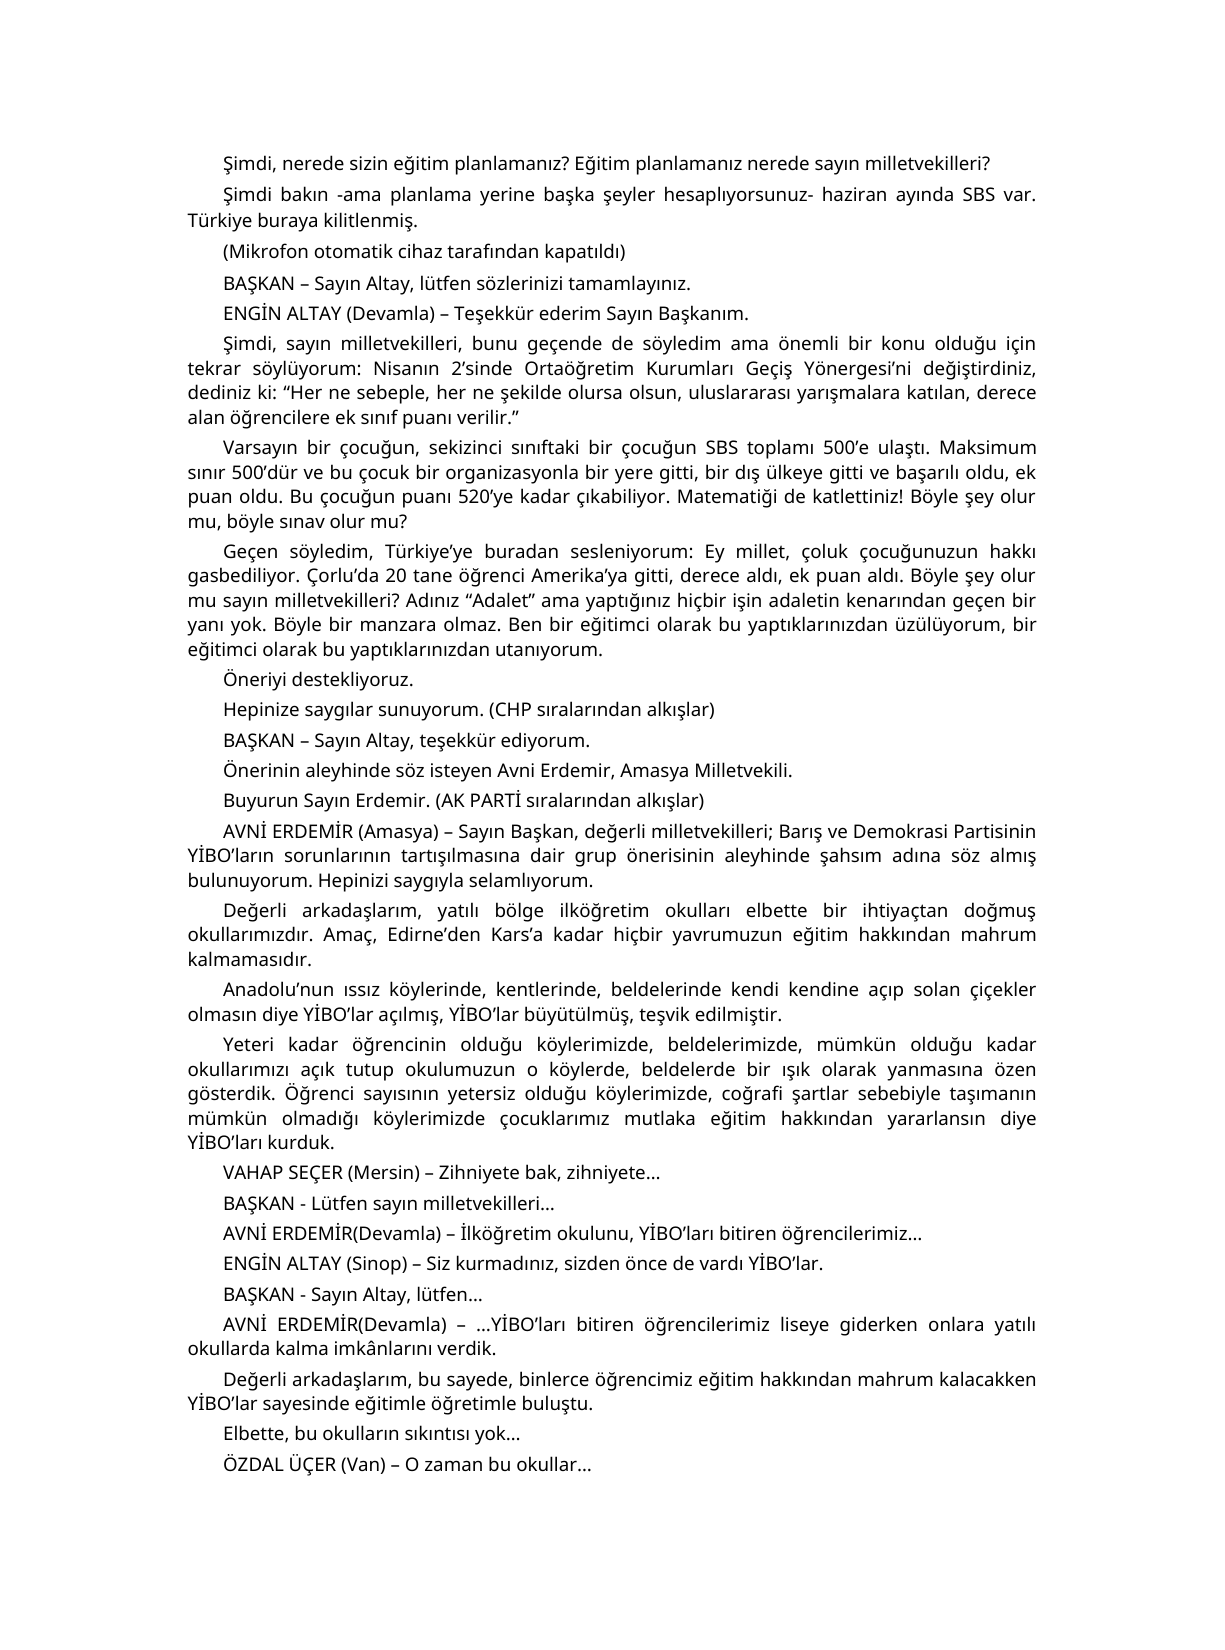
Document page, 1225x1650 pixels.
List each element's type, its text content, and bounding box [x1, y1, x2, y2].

text BAŞKAN - Sayın Altay, lütfen… [187, 1281, 1037, 1306]
text Şimdi, nerede sizin eğitim planlamanız? Eğitim planlamanız nerede sayın milletvekilleri? [187, 150, 1037, 176]
text (Mikrofon otomatik cihaz tarafından kapatıldı) [187, 238, 1037, 264]
text Önerinin aleyhinde söz isteyen Avni Erdemir, Amasya Milletvekili. [187, 758, 1037, 782]
text Şimdi bakın -ama planlama yerine başka şeyler hesaplıyorsunuz- haziran ayında SBS var. Türkiye buraya kilitlenmiş. [187, 181, 1037, 232]
text BAŞKAN – Sayın Altay, lütfen sözlerinizi tamamlayınız. [187, 269, 1037, 295]
text Öneriyi destekliyoruz. [187, 667, 1037, 691]
text ÖZDAL ÜÇER (Van) – O zaman bu okullar… [187, 1452, 1037, 1477]
text VAHAP SEÇER (Mersin) – Zihniyete bak, zihniyete… [187, 1160, 1037, 1184]
text Geçen söyledim, Türkiye’ye buradan sesleniyorum: Ey millet, çoluk çocuğunuzun hakkı gasbediliyor. Çorlu’da 20 tane öğrenci Amerika’ya gitti, derece aldı, ek puan aldı. Böyle şey olur mu sayın milletvekilleri? Adınız “Adalet” ama yaptığınız hiçbir işin adaletin kenarından geçen bir yanı yok. Böyle bir manzara olmaz. Ben bir eğitimci olarak bu yaptıklarınızdan üzülüyorum, bir eğitimci olarak bu yaptıklarınızdan utanıyorum. [187, 539, 1037, 661]
text Anadolu’nun ıssız köylerinde, kentlerinde, beldelerinde kendi kendine açıp solan çiçekler olmasın diye YİBO’lar açılmış, YİBO’lar büyütülmüş, teşvik edilmiştir. [187, 977, 1037, 1026]
text AVNİ ERDEMİR(Devamla) – …YİBO’ları bitiren öğrencilerimiz liseye giderken onlara yatılı okullarda kalma imkânlarını verdik. [187, 1312, 1037, 1361]
text Değerli arkadaşlarım, yatılı bölge ilköğretim okulları elbette bir ihtiyaçtan doğmuş okullarımızdır. Amaç, Edirne’den Kars’a kadar hiçbir yavrumuzun eğitim hakkından mahrum kalmamasıdır. [187, 898, 1037, 971]
text Elbette, bu okulların sıkıntısı yok… [187, 1421, 1037, 1446]
text Hepinize saygılar sunuyorum. (CHP sıralarından alkışlar) [187, 697, 1037, 722]
text Varsayın bir çocuğun, sekizinci sınıftaki bir çocuğun SBS toplamı 500’e ulaştı. Maksimum sınır 500’dür ve bu çocuk bir organizasyonla bir yere gitti, bir dış ülkeye gitti ve başarılı oldu, ek puan oldu. Bu çocuğun puanı 520’ye kadar çıkabiliyor. Matematiği de katlettiniz! Böyle şey olur mu, böyle sınav olur mu? [187, 435, 1037, 533]
text AVNİ ERDEMİR (Amasya) – Sayın Başkan, değerli milletvekilleri; Barış ve Demokrasi Partisinin YİBO’ların sorunlarının tartışılmasına dair grup önerisinin aleyhinde şahsım adına söz almış bulunuyorum. Hepinizi saygıyla selamlıyorum. [187, 818, 1037, 892]
text BAŞKAN – Sayın Altay, teşekkür ediyorum. [187, 728, 1037, 752]
text ENGİN ALTAY (Devamla) – Teşekkür ederim Sayın Başkanım. [187, 301, 1037, 325]
text BAŞKAN - Lütfen sayın milletvekilleri… [187, 1190, 1037, 1215]
text Şimdi, sayın milletvekilleri, bunu geçende de söyledim ama önemli bir konu olduğu için tekrar söylüyorum: Nisanın 2’sinde Ortaöğretim Kurumları Geçiş Yönergesi’ni değiştirdiniz, dediniz ki: “Her ne sebeple, her ne şekilde olursa olsun, uluslararası yarışmalara katılan, derece alan öğrencilere ek sınıf puanı verilir.” [187, 331, 1037, 429]
text Buyurun Sayın Erdemir. (AK PARTİ sıralarından alkışlar) [187, 788, 1037, 813]
text Değerli arkadaşlarım, bu sayede, binlerce öğrencimiz eğitim hakkından mahrum kalacakken YİBO’lar sayesinde eğitimle öğretimle buluştu. [187, 1366, 1037, 1415]
text ENGİN ALTAY (Sinop) – Siz kurmadınız, sizden önce de vardı YİBO’lar. [187, 1251, 1037, 1276]
text Yeteri kadar öğrencinin olduğu köylerimizde, beldelerimizde, mümkün olduğu kadar okullarımızı açık tutup okulumuzun o köylerde, beldelerde bir ışık olarak yanmasına özen gösterdik. Öğrenci sayısının yetersiz olduğu köylerimizde, coğrafi şartlar sebebiyle taşımanın mümkün olmadığı köylerimizde çocuklarımız mutlaka eğitim hakkından yararlansın diye YİBO’ları kurduk. [187, 1032, 1037, 1154]
text AVNİ ERDEMİR(Devamla) – İlköğretim okulunu, YİBO’ları bitiren öğrencilerimiz… [187, 1221, 1037, 1245]
